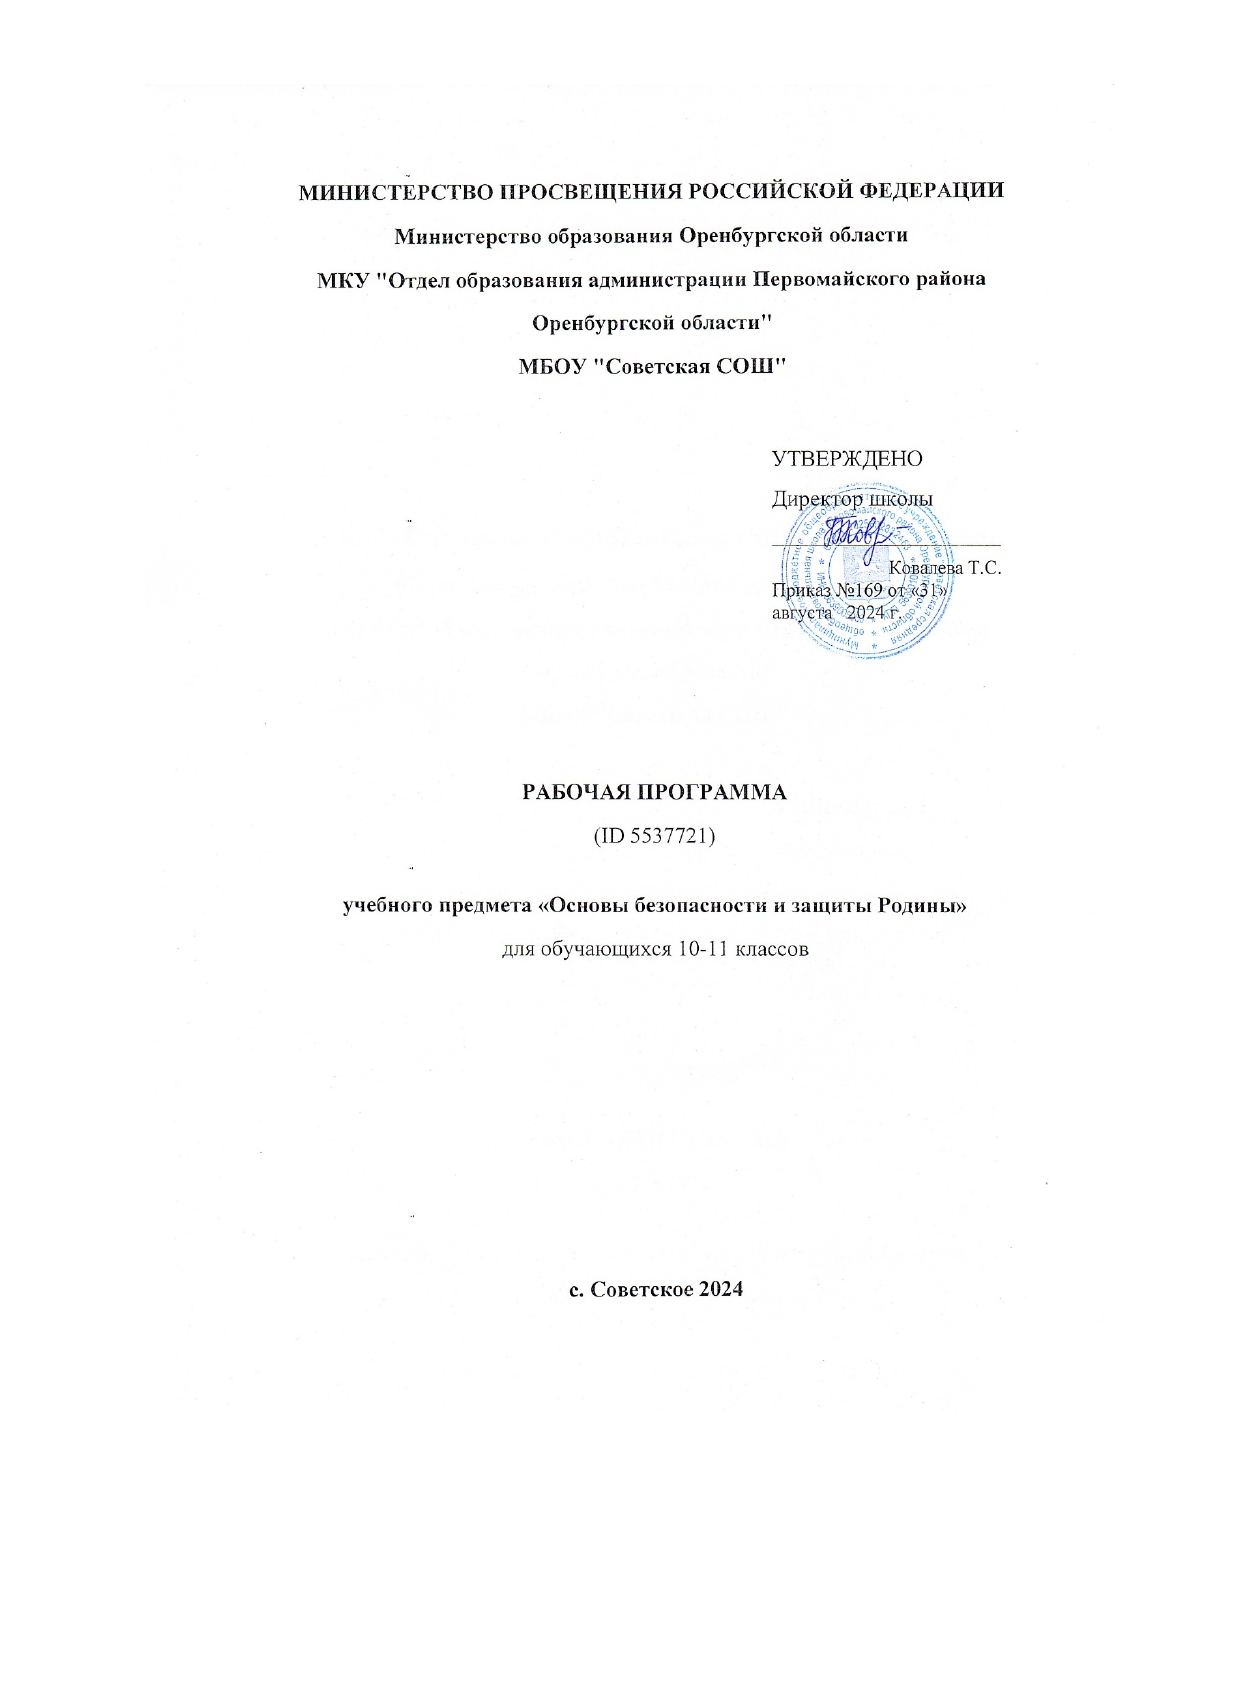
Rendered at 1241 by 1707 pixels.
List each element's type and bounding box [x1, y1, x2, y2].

picture [139, 75, 1114, 1415]
